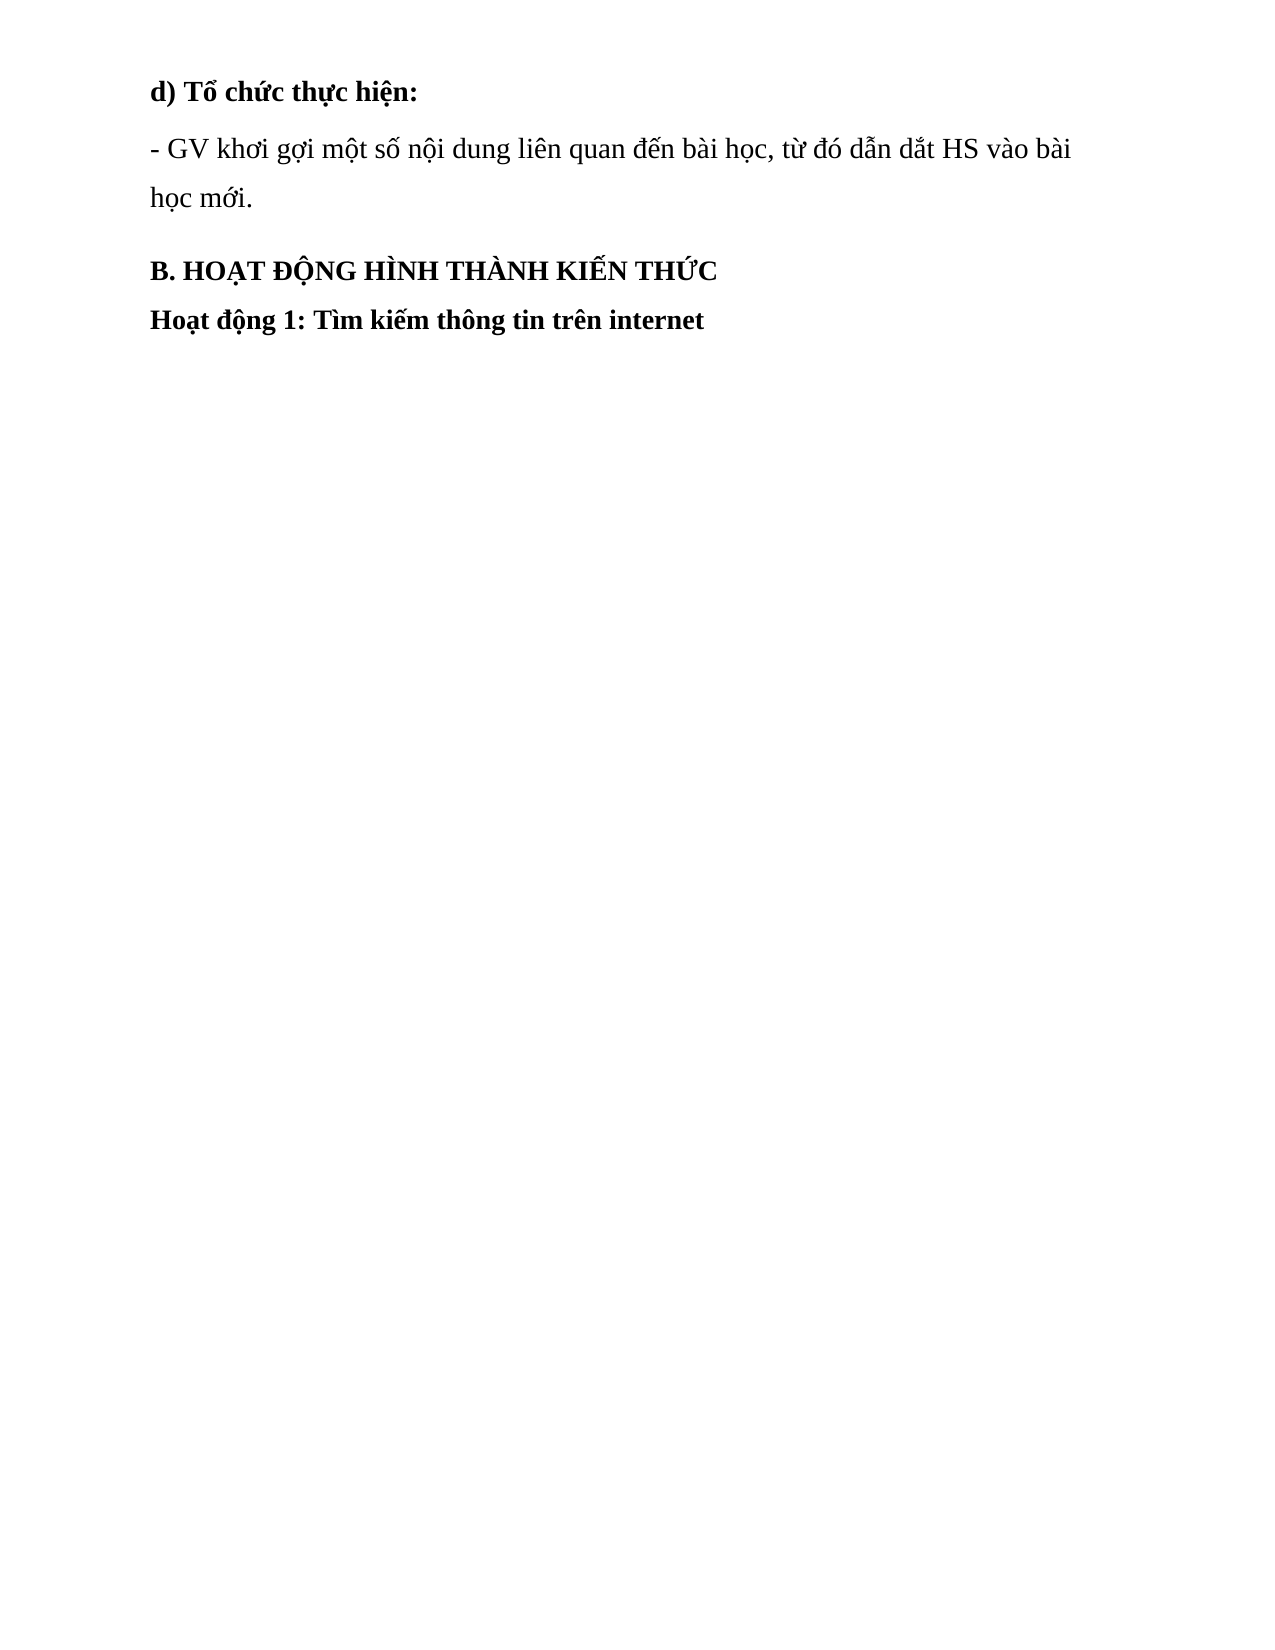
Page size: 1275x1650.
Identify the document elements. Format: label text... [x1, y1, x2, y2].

list GV khơi gợi một số nội dung liên quan đến bài học, từ đó dẫn dắt HS vào bài học mới. [150, 132, 1121, 214]
list Tổ chức thực hiện: [150, 74, 1125, 107]
text B. HOẠT ĐỘNG HÌNH THÀNH KIẾN THỨC Hoạt động 1: Tìm kiếm thông tin trên internet [150, 253, 739, 336]
